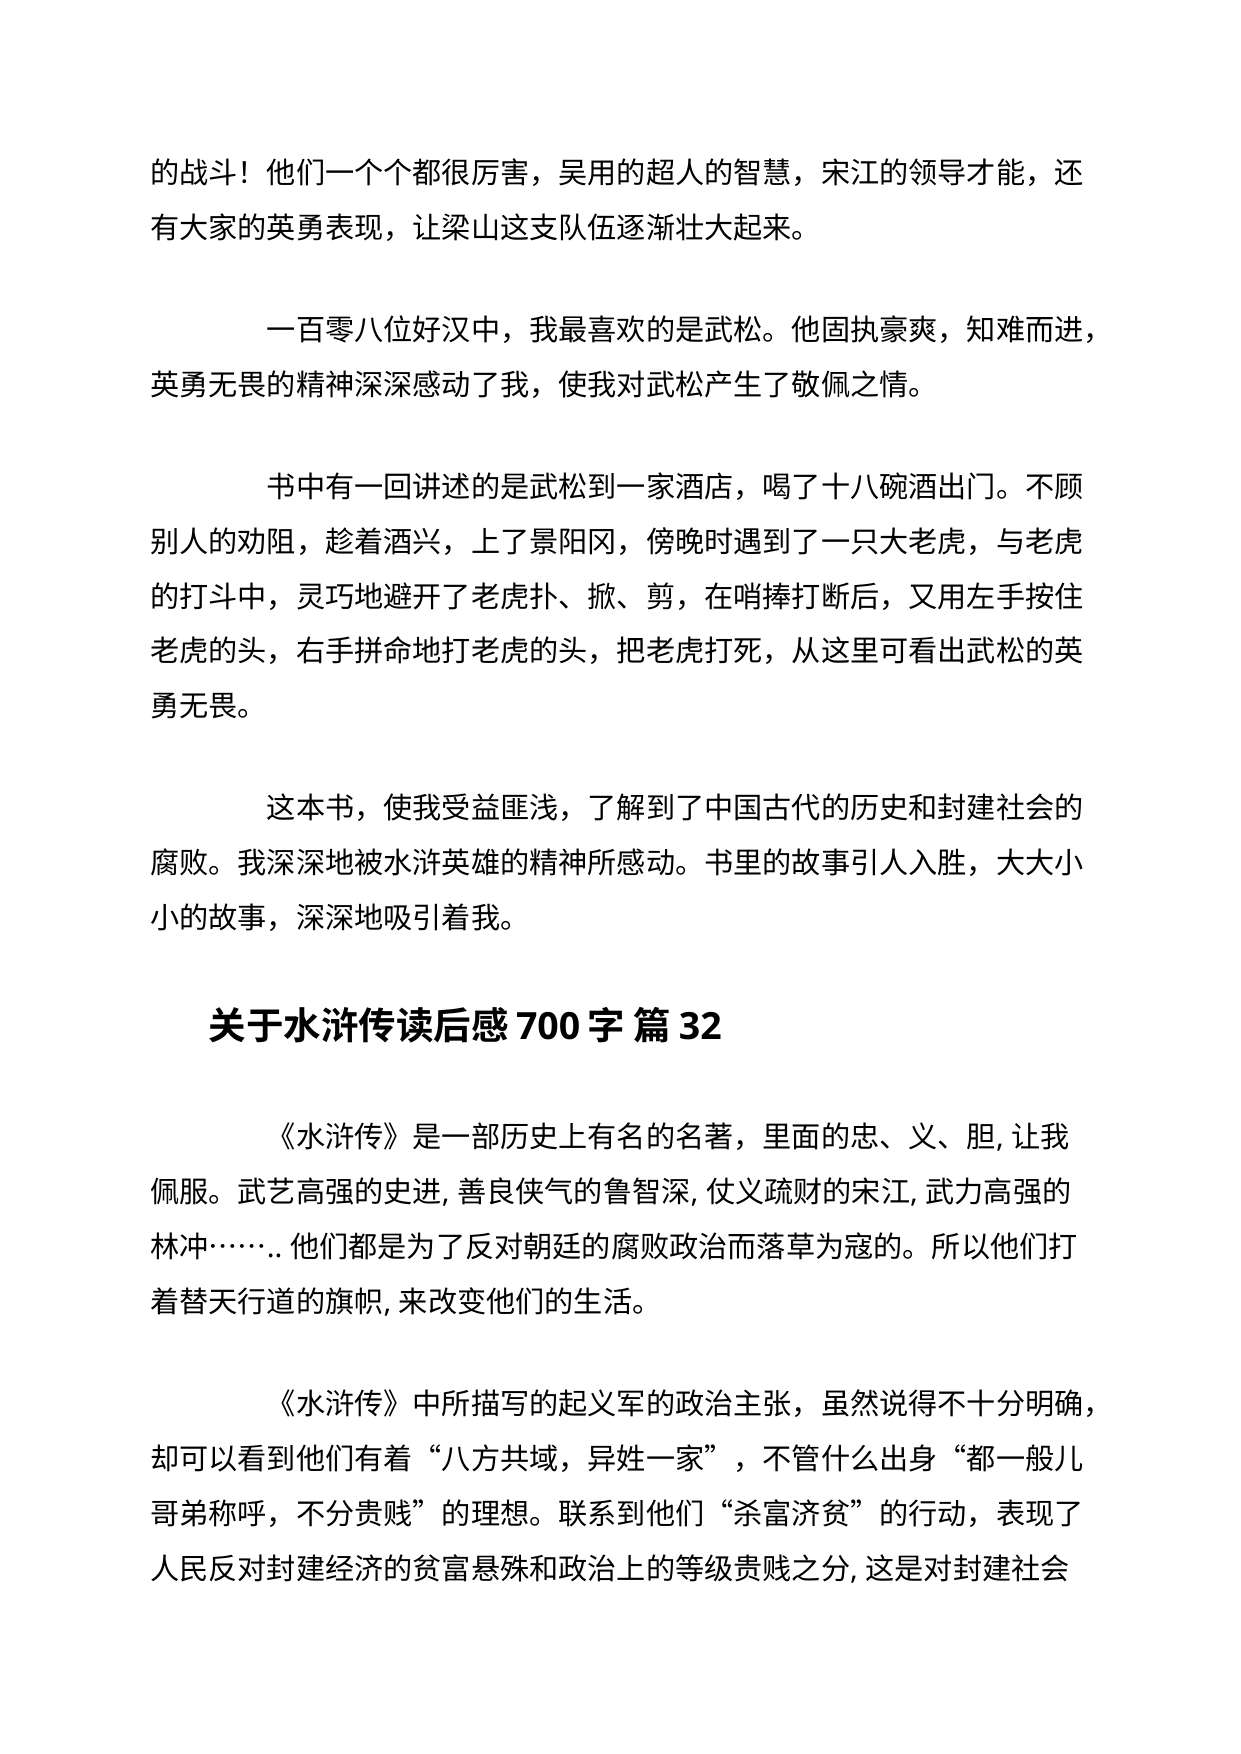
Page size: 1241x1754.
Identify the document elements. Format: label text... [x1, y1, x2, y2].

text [150, 1381, 1090, 1588]
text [150, 150, 1090, 247]
text 《水浒传》是一部历史上有名的名著，里面的忠、义、胆, 让我佩服。武艺高强的史进, 善良侠气的鲁智深, 仗义疏财的宋江, 武力高强的林冲…….. 他们都是为了反对朝廷的腐败政治而落草为寇的。所以他们打着替天行道的旗帜, 来改变他们的生活。 [150, 1114, 1090, 1321]
text 书中有一回讲述的是武松到一家酒店，喝了十八碗酒出门。不顾别人的劝阻，趁着酒兴，上了景阳冈，傍晚时遇到了一只大老虎，与老虎的打斗中，灵巧地避开了老虎扑、掀、剪，在哨捧打断后，又用左手按住老虎的头，右手拼命地打老虎的头，把老虎打死，从这里可看出武松的英勇无畏。 [150, 463, 1090, 725]
text 这本书，使我受益匪浅，了解到了中国古代的历史和封建社会的腐败。我深深地被水浒英雄的精神所感动。书里的故事引人入胜，大大小小的故事，深深地吸引着我。 [150, 785, 1090, 937]
text 关于水浒传读后感700字 篇32 [150, 996, 1090, 1051]
text 一百零八位好汉中，我最喜欢的是武松。他固执豪爽，知难而进，英勇无畏的精神深深感动了我，使我对武松产生了敬佩之情。 [150, 307, 1090, 404]
